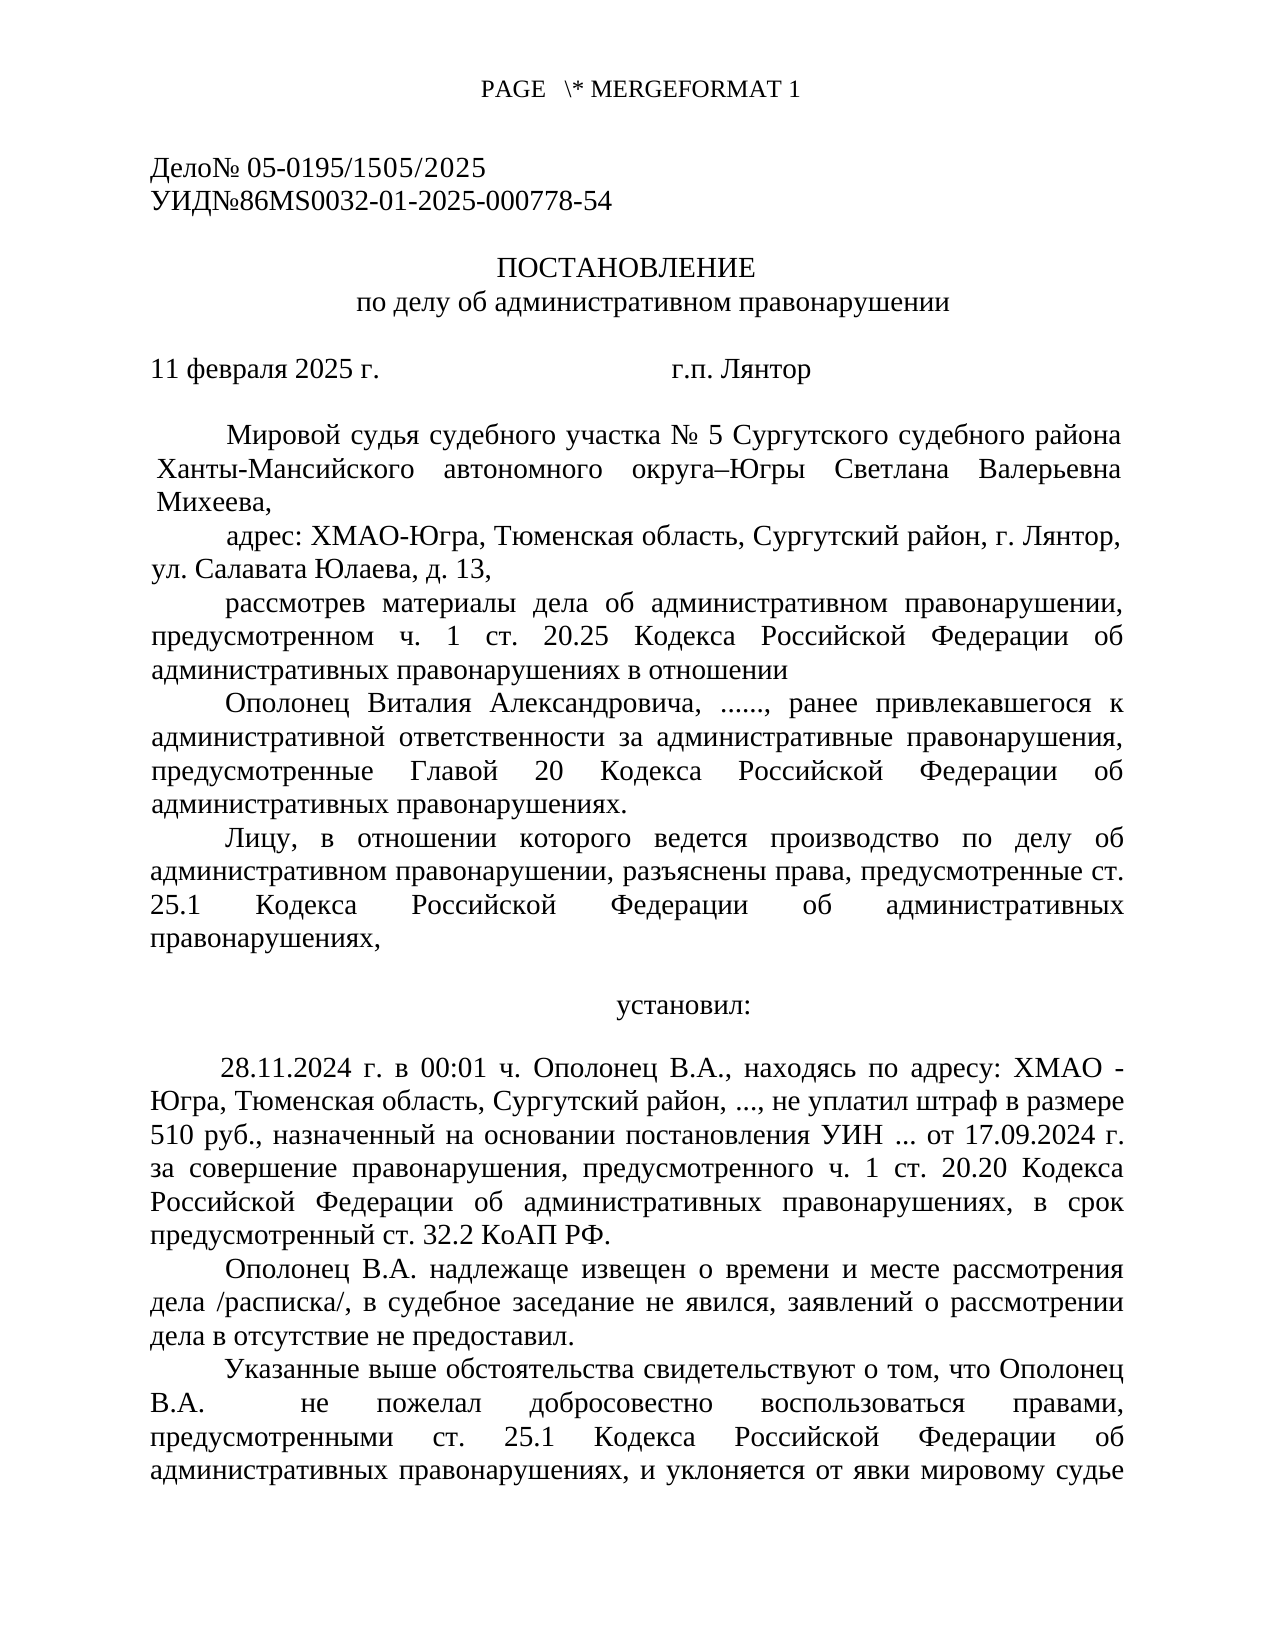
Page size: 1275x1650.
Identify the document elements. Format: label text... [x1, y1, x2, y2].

text ПОСТАНОВЛЕНИЕ по делу об административном правонарушении [150, 251, 1073, 351]
text рассмотрев материалы дела об административном правонарушении, предусмотренном ч. 1 ст. 20.25 Кодекса Российской Федерации об административных правонарушениях в отношении [151, 585, 1124, 686]
text Ополонец Виталия Александровича, ......, ранее привлекавшегося к административной ответственности за административные правонарушения, предусмотренные Главой 20 Кодекса Российской Федерации об административных правонарушениях. [151, 686, 1124, 820]
text УИД№86MS0032-01-2025-000778-54 [150, 183, 1125, 217]
text Ополонец В.А. надлежаще извещен о времени и месте рассмотрения дела /расписка/, в судебное заседание не явился, заявлений о рассмотрении дела в отсутствие не предоставил. [150, 1251, 1125, 1352]
text Дело№ 05-0195/1505/2025 [150, 150, 1125, 183]
text установил: [150, 987, 1125, 1021]
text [150, 1352, 1125, 1486]
text адрес: ХМАО-Югра, Тюменская область, Сургутский район, г. Лянтор, ул. Салавата Юлаева, д. 13, [151, 518, 1122, 585]
text 28.11.2024 г. в 00:01 ч. Ополонец В.А., находясь по адресу: ХМАО - Югра, Тюменская область, Сургутский район, ..., не уплатил штраф в размере 510 руб., назначенный на основании постановления УИН ... от 17.09.2024 г. за совершение правонарушения, предусмотренного ч. 1 ст. 20.20 Кодекса Российской Федерации об административных правонарушениях, в срок предусмотренный ст. 32.2 КоАП РФ. [150, 1050, 1125, 1251]
text Лицу, в отношении которого ведется производство по делу об административном правонарушении, разъяснены права, предусмотренные ст. 25.1 Кодекса Российской Федерации об административных правонарушениях, [150, 820, 1125, 954]
text 11 февраля 2025 г. г.п. Лянтор [150, 351, 1073, 384]
text Мировой судья судебного участка № 5 Сургутского судебного района Ханты-Мансийского автономного округа–Югры Светлана Валерьевна Михеева, [156, 417, 1122, 518]
